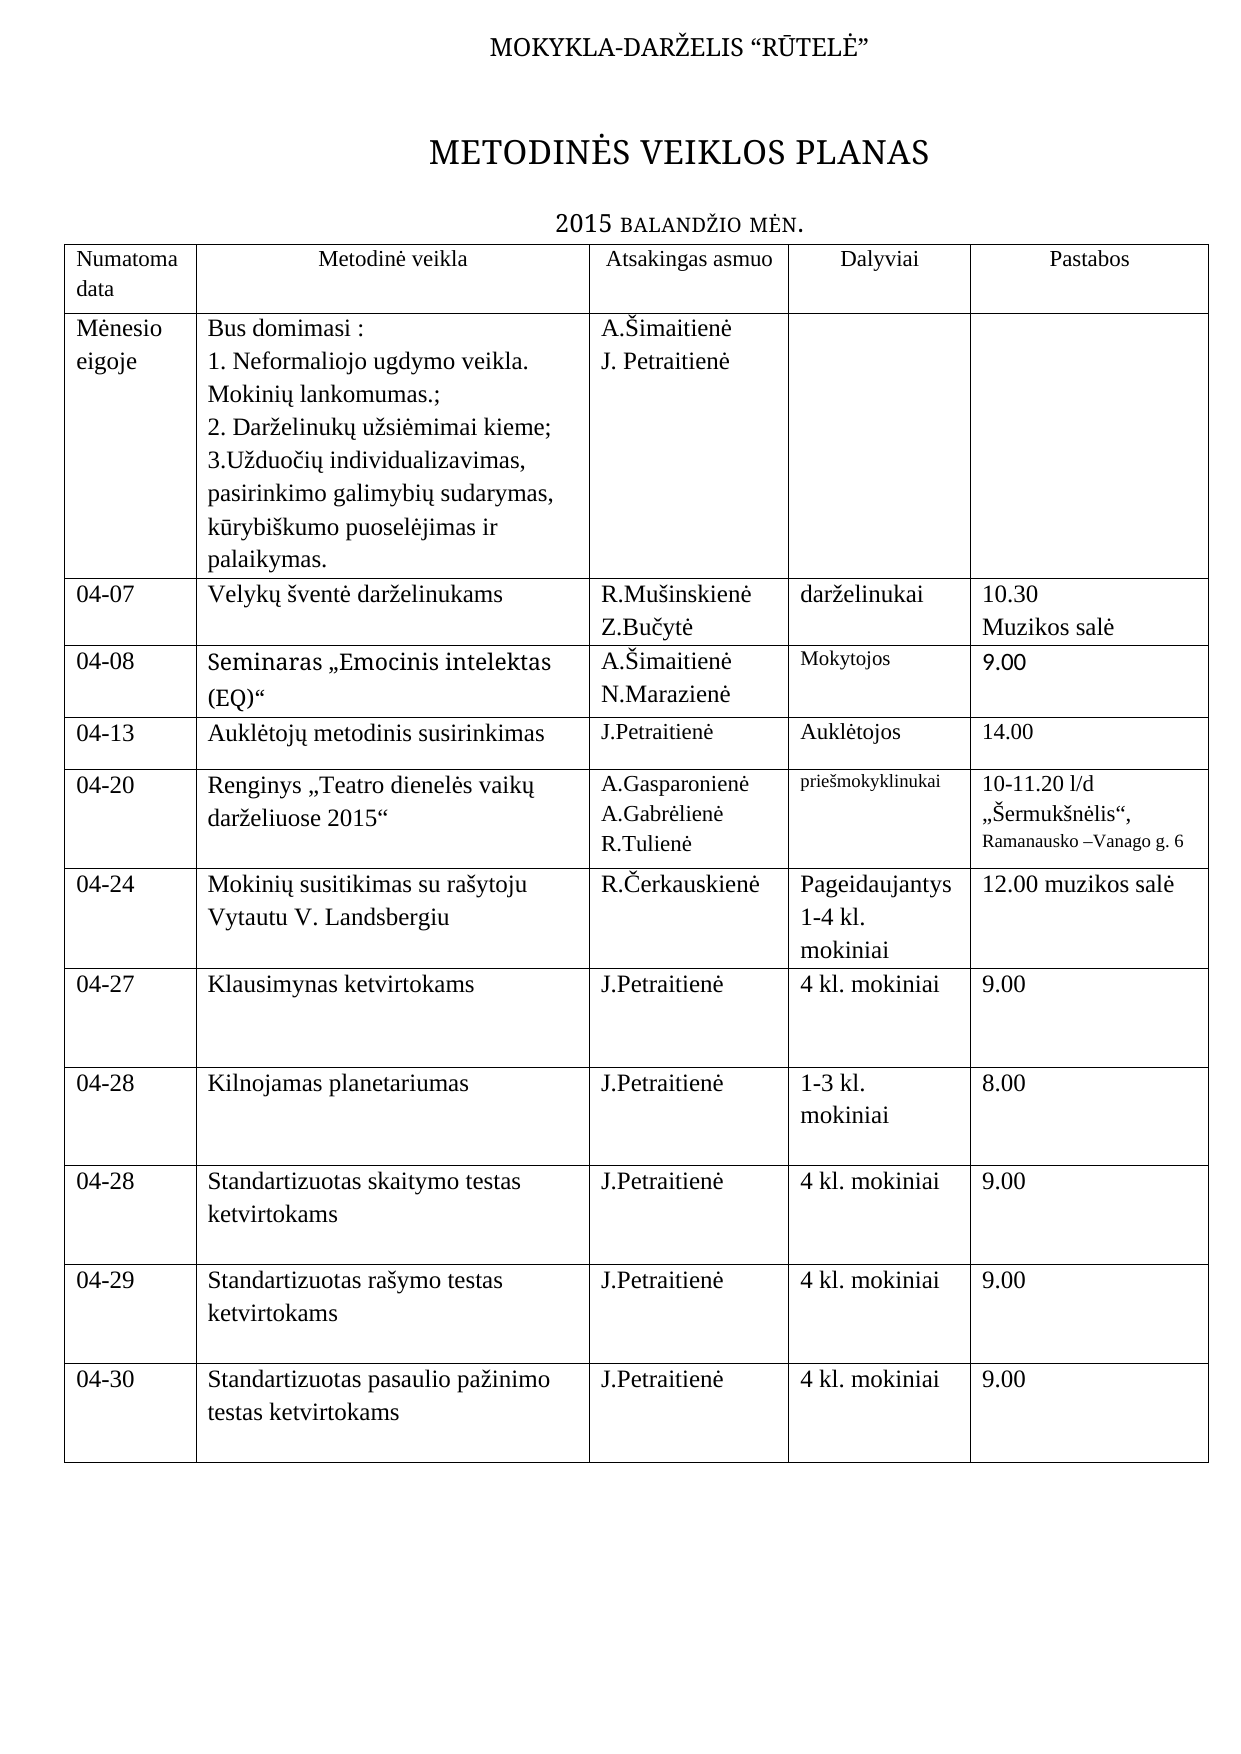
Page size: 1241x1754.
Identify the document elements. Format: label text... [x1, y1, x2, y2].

table_header Atsakingas asmuo [590, 245, 788, 312]
table_cell Mokytojos [789, 646, 970, 717]
table_cell 9.00 [971, 1265, 1208, 1363]
table_cell 4 kl. mokiniai [789, 1364, 970, 1462]
table_cell 04-28 [65, 1166, 196, 1264]
table_header Dalyviai [789, 245, 970, 312]
table_cell Seminaras „Emocinis intelektas (EQ)“ [197, 646, 589, 717]
table_cell J.Petraitienė [590, 1364, 788, 1462]
table_cell 12.00 muzikos salė [971, 869, 1208, 968]
table_cell A.Šimaitienė N.Marazienė [590, 646, 788, 717]
table_cell 04-07 [65, 579, 196, 645]
subtitle 2015 balandžio mėn. [177, 206, 1181, 240]
table_cell Mokinių susitikimas su rašytoju Vytautu V. Landsbergiu [197, 869, 589, 968]
table_cell J.Petraitienė [590, 1265, 788, 1363]
table_cell A.Gasparonienė A.Gabrėlienė R.Tulienė [590, 770, 788, 868]
table_cell 04-08 [65, 646, 196, 717]
table_cell 04-28 [65, 1068, 196, 1165]
table_header Pastabos [971, 245, 1208, 312]
table_cell J.Petraitienė [590, 969, 788, 1067]
table_cell 9.00 [971, 1364, 1208, 1462]
table_cell 4 kl. mokiniai [789, 1166, 970, 1264]
table_cell Renginys „Teatro dienelės vaikų darželiuose 2015“ [197, 770, 589, 868]
table_cell 04-29 [65, 1265, 196, 1363]
table_cell 10.30 Muzikos salė [971, 579, 1208, 645]
table_cell Mėnesio eigoje [65, 314, 196, 578]
table_cell A.Šimaitienė J. Petraitienė [590, 314, 788, 578]
table_header Metodinė veikla [197, 245, 589, 312]
table_cell Bus domimasi : 1. Neformaliojo ugdymo veikla. Mokinių lankomumas.; 2. Darželinukų užsiėmimai kieme; 3.Užduočių individualizavimas, pasirinkimo galimybių sudarymas, kūrybiškumo puoselėjimas ir palaikymas. [197, 314, 589, 578]
table_cell J.Petraitienė [590, 1068, 788, 1165]
table_cell 04-13 [65, 718, 196, 769]
table_cell 04-30 [65, 1364, 196, 1462]
subtitle METODINĖS VEIKLOS PLANAS [177, 129, 1181, 174]
table_cell 4 kl. mokiniai [789, 1265, 970, 1363]
table_cell darželinukai [789, 579, 970, 645]
table_cell Standartizuotas pasaulio pažinimo testas ketvirtokams [197, 1364, 589, 1462]
table_cell R.Čerkauskienė [590, 869, 788, 968]
table_cell 1-3 kl. mokiniai [789, 1068, 970, 1165]
table_cell Pageidaujantys 1-4 kl. mokiniai [789, 869, 970, 968]
table_header Numatoma data [65, 245, 196, 312]
table_cell Auklėtojų metodinis susirinkimas [197, 718, 589, 769]
table_cell Standartizuotas skaitymo testas ketvirtokams [197, 1166, 589, 1264]
table_cell R.Mušinskienė Z.Bučytė [590, 579, 788, 645]
table_cell 9.00 [971, 969, 1208, 1067]
table_cell 04-20 [65, 770, 196, 868]
table_cell 10-11.20 l/d „Šermukšnėlis“, Ramanausko –Vanago g. 6 [971, 770, 1208, 868]
table_cell Standartizuotas rašymo testas ketvirtokams [197, 1265, 589, 1363]
table_cell [789, 314, 970, 578]
table_cell Klausimynas ketvirtokams [197, 969, 589, 1067]
table_cell 4 kl. mokiniai [789, 969, 970, 1067]
table_cell Kilnojamas planetariumas [197, 1068, 589, 1165]
table_cell 04-27 [65, 969, 196, 1067]
table_cell 9.00 [971, 1166, 1208, 1264]
table_cell Velykų šventė darželinukams [197, 579, 589, 645]
table_cell 8.00 [971, 1068, 1208, 1165]
table_cell J.Petraitienė [590, 1166, 788, 1264]
table_cell J.Petraitienė [590, 718, 788, 769]
text MOKYKLA-DARŽELIS “RŪTELĖ” [177, 29, 1181, 64]
table_cell [971, 314, 1208, 578]
table_cell 9.00 [971, 646, 1208, 717]
table_cell Auklėtojos [789, 718, 970, 769]
table_cell 04-24 [65, 869, 196, 968]
table_cell priešmokyklinukai [789, 770, 970, 868]
table_cell 14.00 [971, 718, 1208, 769]
